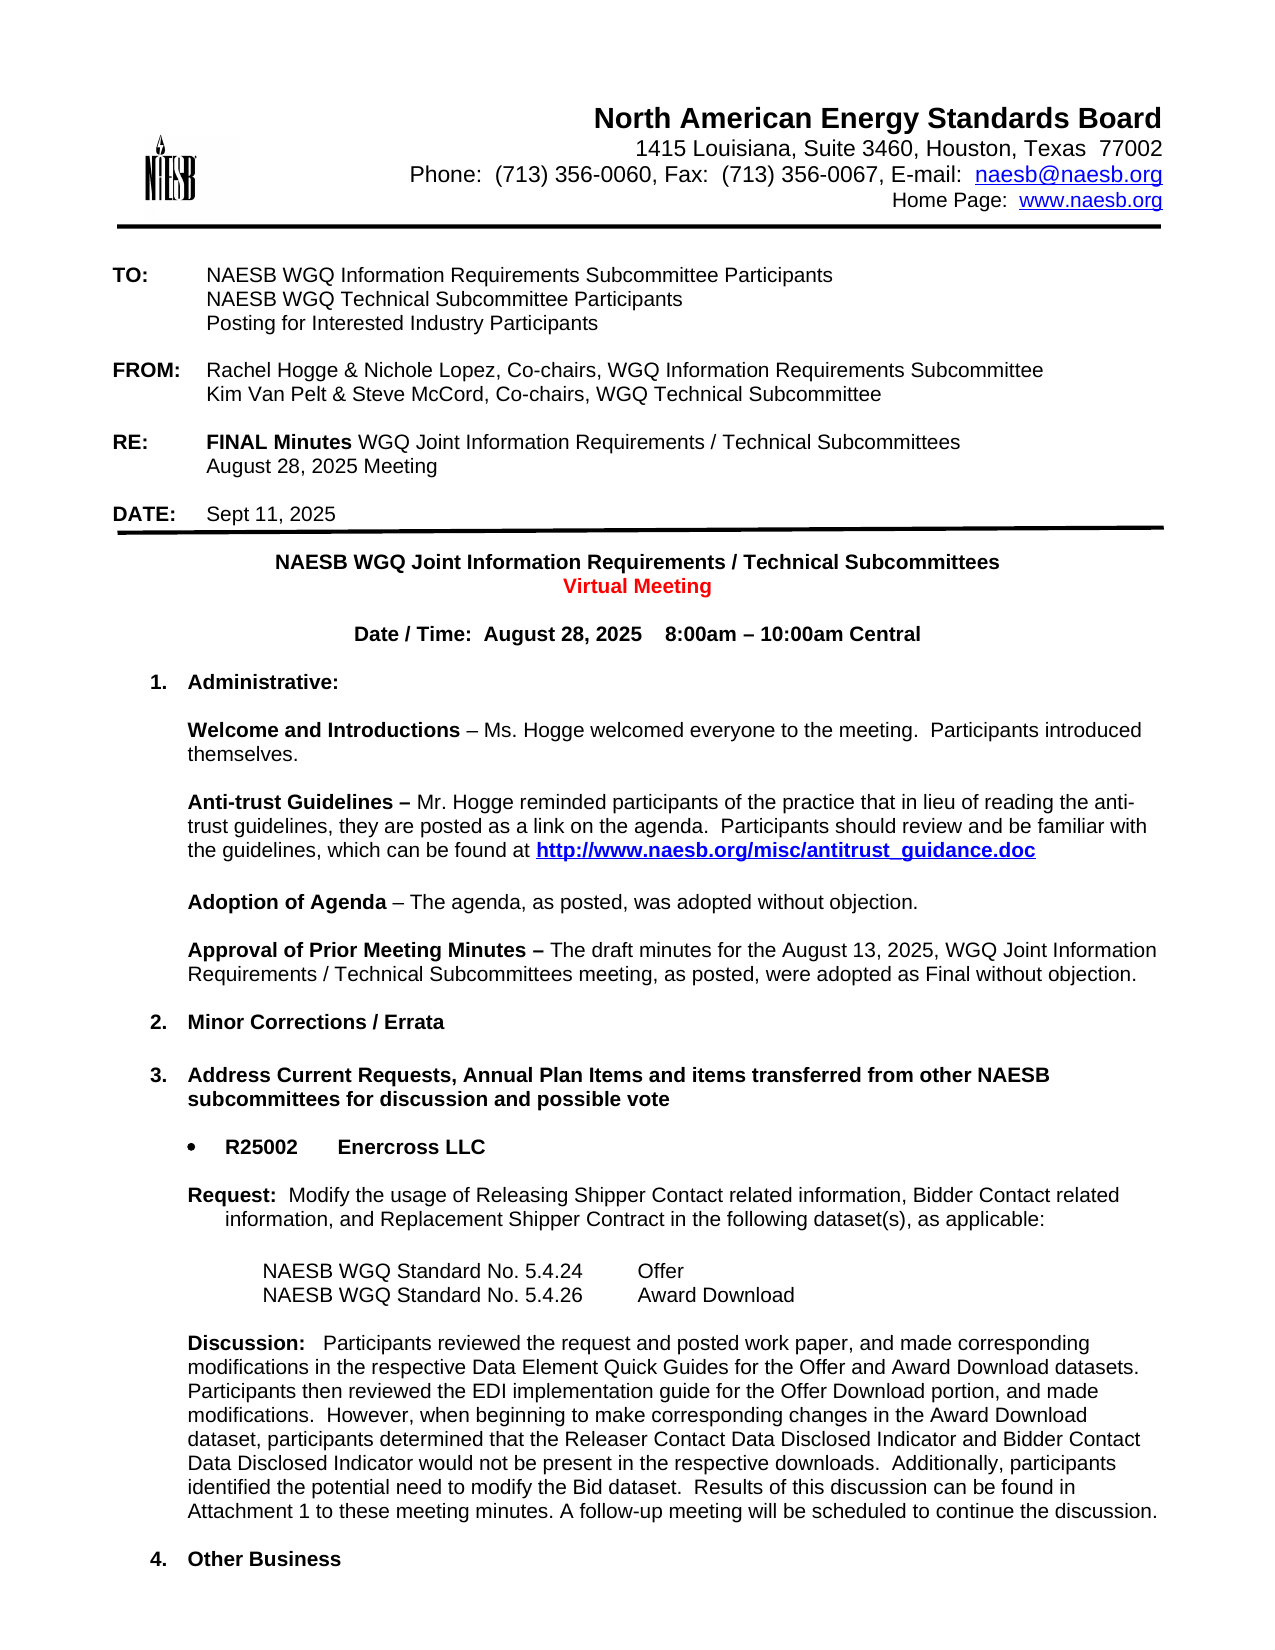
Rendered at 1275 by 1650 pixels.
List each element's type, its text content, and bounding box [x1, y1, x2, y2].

text NAESB WGQ Standard No. 5.4.26 Award Download [187, 1283, 1162, 1307]
text TO: NAESB WGQ Information Requirements Subcommittee Participants [112, 262, 1162, 286]
list Other Business [150, 1547, 1162, 1571]
list Address Current Requests, Annual Plan Items and items transferred from other NAESB subcommittees for discussion and possible vote [150, 1063, 1162, 1111]
text DATE: Sept 11, 2025 [112, 502, 1162, 526]
text Request: Modify the usage of Releasing Shipper Contact related information, Bidder Contact related information, and Replacement Shipper Contract in the following dataset(s), as applicable: [187, 1183, 1162, 1231]
text NAESB WGQ Technical Subcommittee Participants [206, 286, 1162, 310]
list Discussion: Participants reviewed the request and posted work paper, and made corresponding modifications in the respective Data Element Quick Guides for the Offer and Award Download datasets. Participants then reviewed the EDI implementation guide for the Offer Download portion, and made modifications. However, when beginning to make corresponding changes in the Award Download dataset, participants determined that the Releaser Contact Data Disclosed Indicator and Bidder Contact Data Disclosed Indicator would not be present in the respective downloads. Additionally, participants identified the potential need to modify the Bid dataset. Results of this discussion can be found in Attachment 1 to these meeting minutes. A follow-up meeting will be scheduled to continue the discussion. [187, 1331, 1162, 1523]
text FROM: Rachel Hogge & Nichole Lopez, Co-chairs, WGQ Information Requirements Subcommittee [112, 358, 1162, 382]
list Administrative: [150, 670, 1162, 694]
text Posting for Interested Industry Participants [206, 310, 1162, 334]
text Welcome and Introductions – Ms. Hogge welcomed everyone to the meeting. Participants introduced themselves. [187, 718, 1162, 766]
text Virtual Meeting [112, 574, 1162, 598]
list R25002 Enercross LLC [187, 1134, 1162, 1159]
text NAESB WGQ Standard No. 5.4.24 Offer [187, 1259, 1162, 1283]
text Kim Van Pelt & Steve McCord, Co-chairs, WGQ Technical Subcommittee [206, 382, 1162, 406]
text RE: FINAL Minutes WGQ Joint Information Requirements / Technical Subcommittees August 28, 2025 Meeting [112, 430, 1162, 478]
list Minor Corrections / Errata [150, 1010, 1162, 1034]
text Adoption of Agenda – The agenda, as posted, was adopted without objection. [187, 890, 1162, 914]
text Approval of Prior Meeting Minutes – The draft minutes for the August 13, 2025, WGQ Joint Information Requirements / Technical Subcommittees meeting, as posted, were adopted as Final without objection. [187, 938, 1162, 986]
text Anti-trust Guidelines – Mr. Hogge reminded participants of the practice that in lieu of reading the anti-trust guidelines, they are posted as a link on the agenda. Participants should review and be familiar with the guidelines, which can be found at http://www.naesb.org/misc/antitrust_guidance.doc [187, 789, 1162, 861]
text NAESB WGQ Joint Information Requirements / Technical Subcommittees [112, 550, 1162, 574]
text Date / Time: August 28, 2025 8:00am – 10:00am Central [112, 622, 1162, 646]
